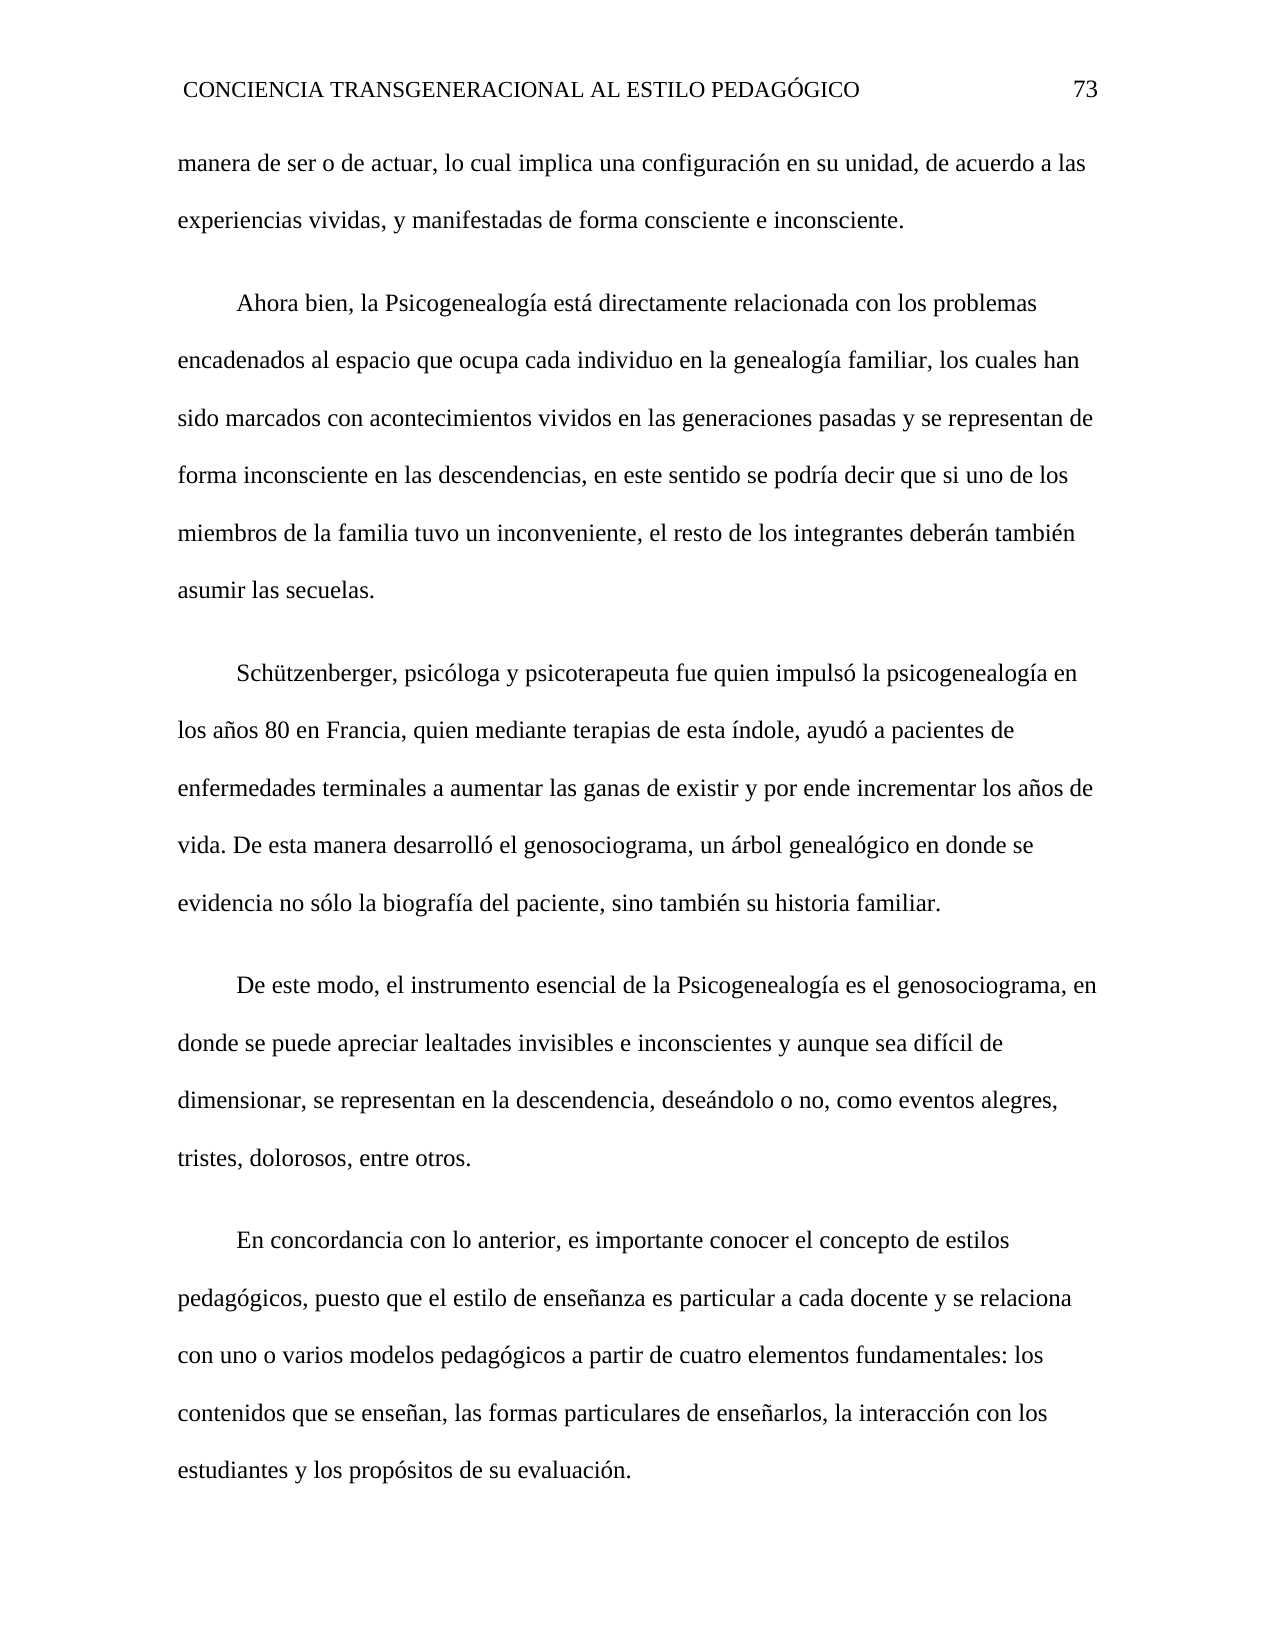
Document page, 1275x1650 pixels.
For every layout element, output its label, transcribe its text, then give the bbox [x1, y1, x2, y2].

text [177, 148, 1098, 234]
text De este modo, el instrumento esencial de la Psicogenealogía es el genosociograma, en donde se puede apreciar lealtades invisibles e inconscientes y aunque sea difícil de dimensionar, se representan en la descendencia, deseándolo o no, como eventos alegres, tristes, dolorosos, entre otros. [177, 970, 1098, 1171]
text Schützenberger, psicóloga y psicoterapeuta fue quien impulsó la psicogenealogía en los años 80 en Francia, quien mediante terapias de esta índole, ayudó a pacientes de enfermedades terminales a aumentar las ganas de existir y por ende incrementar los años de vida. De esta manera desarrolló el genosociograma, un árbol genealógico en donde se evidencia no sólo la biografía del paciente, sino también su historia familiar. [177, 658, 1098, 916]
text En concordancia con lo anterior, es importante conocer el concepto de estilos pedagógicos, puesto que el estilo de enseñanza es particular a cada docente y se relaciona con uno o varios modelos pedagógicos a partir de cuatro elementos fundamentales: los contenidos que se enseñan, las formas particulares de enseñarlos, la interacción con los estudiantes y los propósitos de su evaluación. [177, 1225, 1098, 1484]
text Ahora bien, la Psicogenealogía está directamente relacionada con los problemas encadenados al espacio que ocupa cada individuo en la genealogía familiar, los cuales han sido marcados con acontecimientos vividos en las generaciones pasadas y se representan de forma inconsciente en las descendencias, en este sentido se podría decir que si uno de los miembros de la familia tuvo un inconveniente, el resto de los integrantes deberán también asumir las secuelas. [177, 288, 1098, 604]
